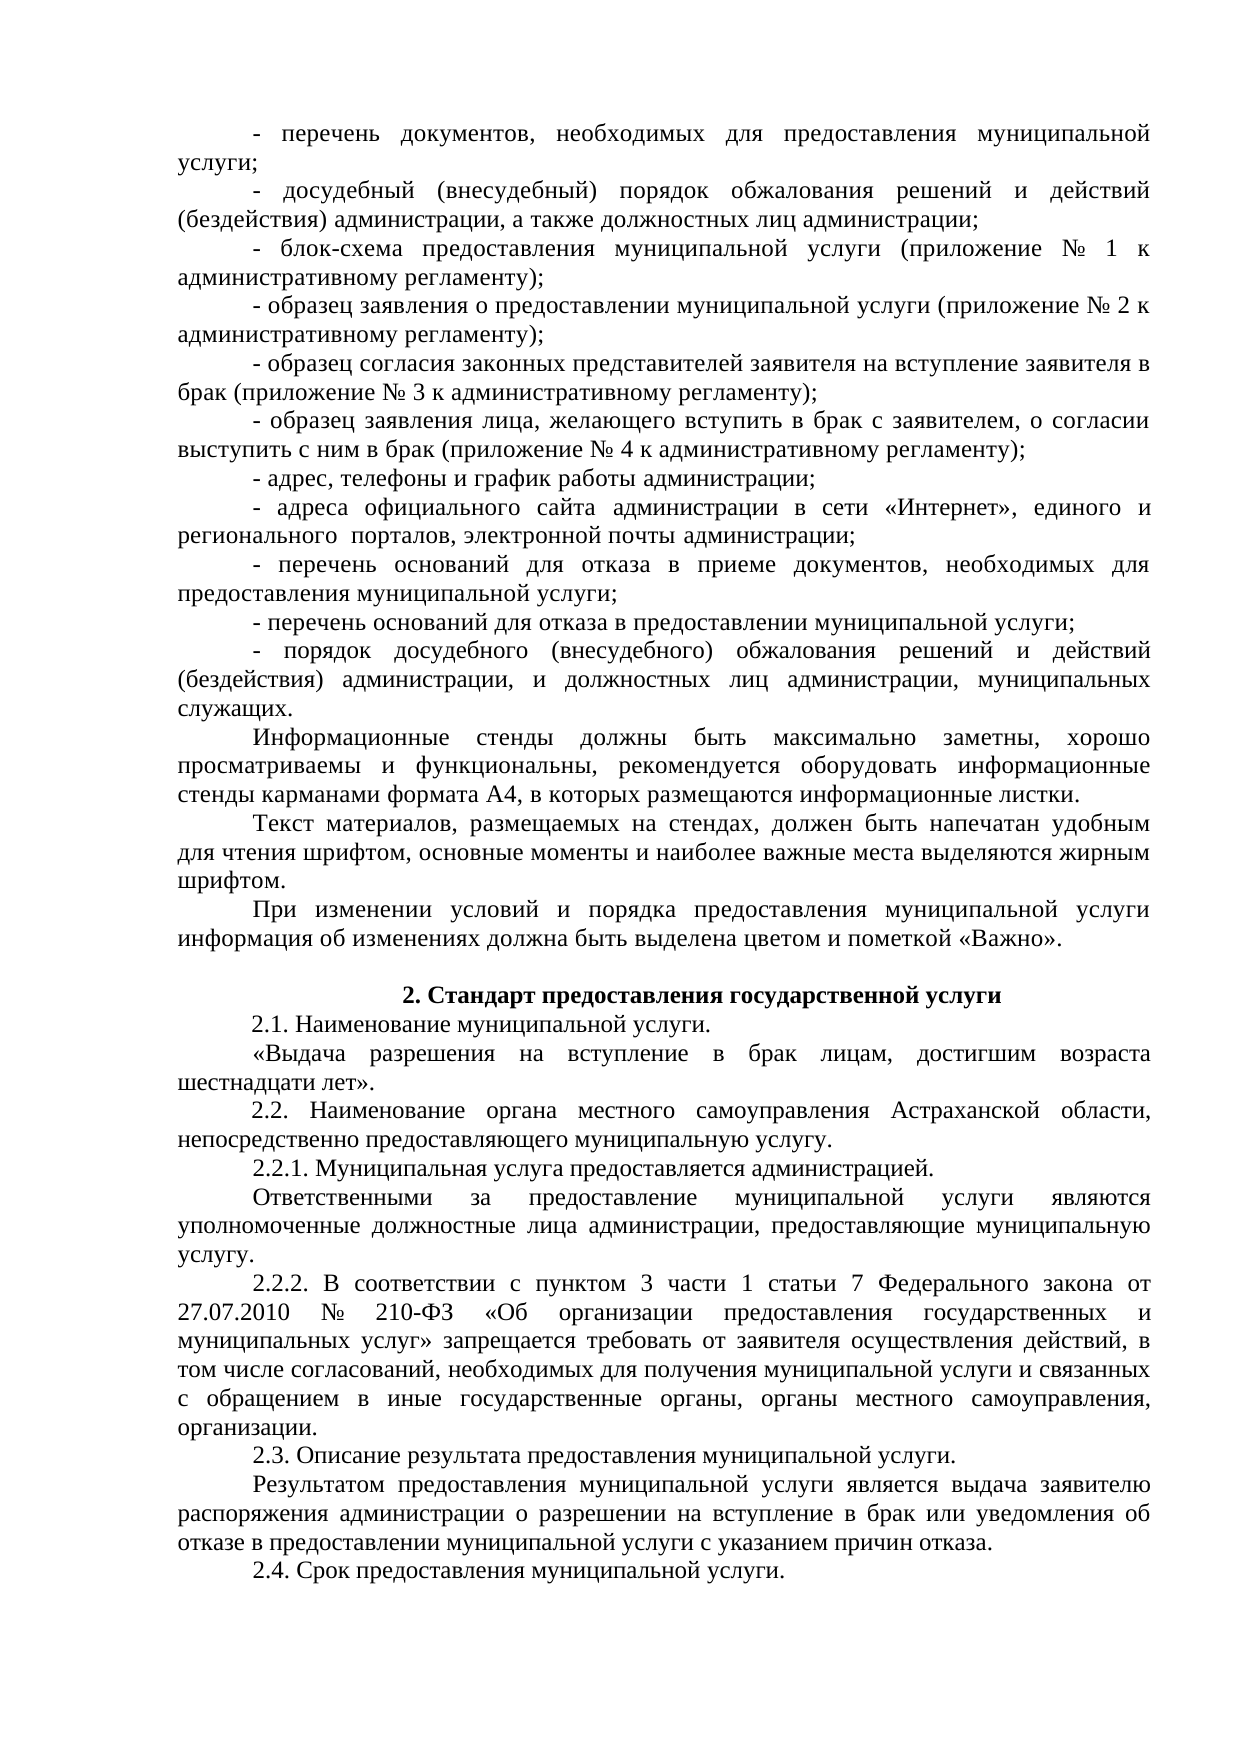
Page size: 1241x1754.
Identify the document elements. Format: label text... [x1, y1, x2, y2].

text Текст материалов, размещаемых на стендах, должен быть напечатан удобным для чтения шрифтом, основные моменты и наиболее важные места выделяются жирным шрифтом. [177, 808, 1152, 894]
list 2. Стандарт предоставления государственной услуги [177, 981, 1152, 1009]
text - досудебный (внесудебный) порядок обжалования решений и действий (бездействия) администрации, а также должностных лиц администрации; [177, 176, 1152, 233]
text - перечень оснований для отказа в предоставлении муниципальной услуги; [177, 607, 1152, 636]
text - образец согласия законных представителей заявителя на вступление заявителя в брак (приложение № 3 к административному регламенту); [177, 348, 1152, 406]
text 2.2.2. В соответствии с пунктом 3 части 1 статьи 7 Федерального закона от 27.07.2010 № 210-ФЗ «Об организации предоставления государственных и муниципальных услуг» запрещается требовать от заявителя осуществления действий, в том числе согласований, необходимых для получения муниципальной услуги и связанных с обращением в иные государственные органы, органы местного самоуправления, организации. [177, 1268, 1152, 1441]
text Информационные стенды должны быть максимально заметны, хорошо просматриваемы и функциональны, рекомендуется оборудовать информационные стенды карманами формата А4, в которых размещаются информационные листки. [177, 722, 1152, 808]
text 2.2. Наименование органа местного самоуправления Астраханской области, непосредственно предоставляющего муниципальную услугу. [177, 1096, 1152, 1153]
text 2.4. Срок предоставления муниципальной услуги. [177, 1556, 1152, 1584]
text 2.1. Наименование муниципальной услуги. [177, 1009, 1152, 1038]
text - перечень документов, необходимых для предоставления муниципальной услуги; [177, 118, 1152, 176]
text - образец заявления лица, желающего вступить в брак с заявителем, о согласии выступить с ним в брак (приложение № 4 к административному регламенту); [177, 406, 1152, 463]
text - блок-схема предоставления муниципальной услуги (приложение № 1 к административному регламенту); [177, 233, 1152, 291]
text - перечень оснований для отказа в приеме документов, необходимых для предоставления муниципальной услуги; [177, 549, 1152, 607]
text - адрес, телефоны и график работы администрации; [177, 463, 1152, 492]
text - адреса официального сайта администрации в сети «Интернет», единого и регионального порталов, электронной почты администрации; [177, 492, 1152, 549]
text Ответственными за предоставление муниципальной услуги являются уполномоченные должностные лица администрации, предоставляющие муниципальную услугу. [177, 1182, 1152, 1268]
text «Выдача разрешения на вступление в брак лицам, достигшим возраста шестнадцати лет». [177, 1038, 1152, 1096]
text - порядок досудебного (внесудебного) обжалования решений и действий (бездействия) администрации, и должностных лиц администрации, муниципальных служащих. [177, 636, 1152, 722]
text При изменении условий и порядка предоставления муниципальной услуги информация об изменениях должна быть выделена цветом и пометкой «Важно». [177, 894, 1152, 952]
text 2.3. Описание результата предоставления муниципальной услуги. [177, 1441, 1152, 1469]
text - образец заявления о предоставлении муниципальной услуги (приложение № 2 к административному регламенту); [177, 291, 1152, 348]
text Результатом предоставления муниципальной услуги является выдача заявителю распоряжения администрации о разрешении на вступление в брак или уведомления об отказе в предоставлении муниципальной услуги с указанием причин отказа. [177, 1469, 1152, 1556]
text 2.2.1. Муниципальная услуга предоставляется администрацией. [177, 1153, 1152, 1182]
